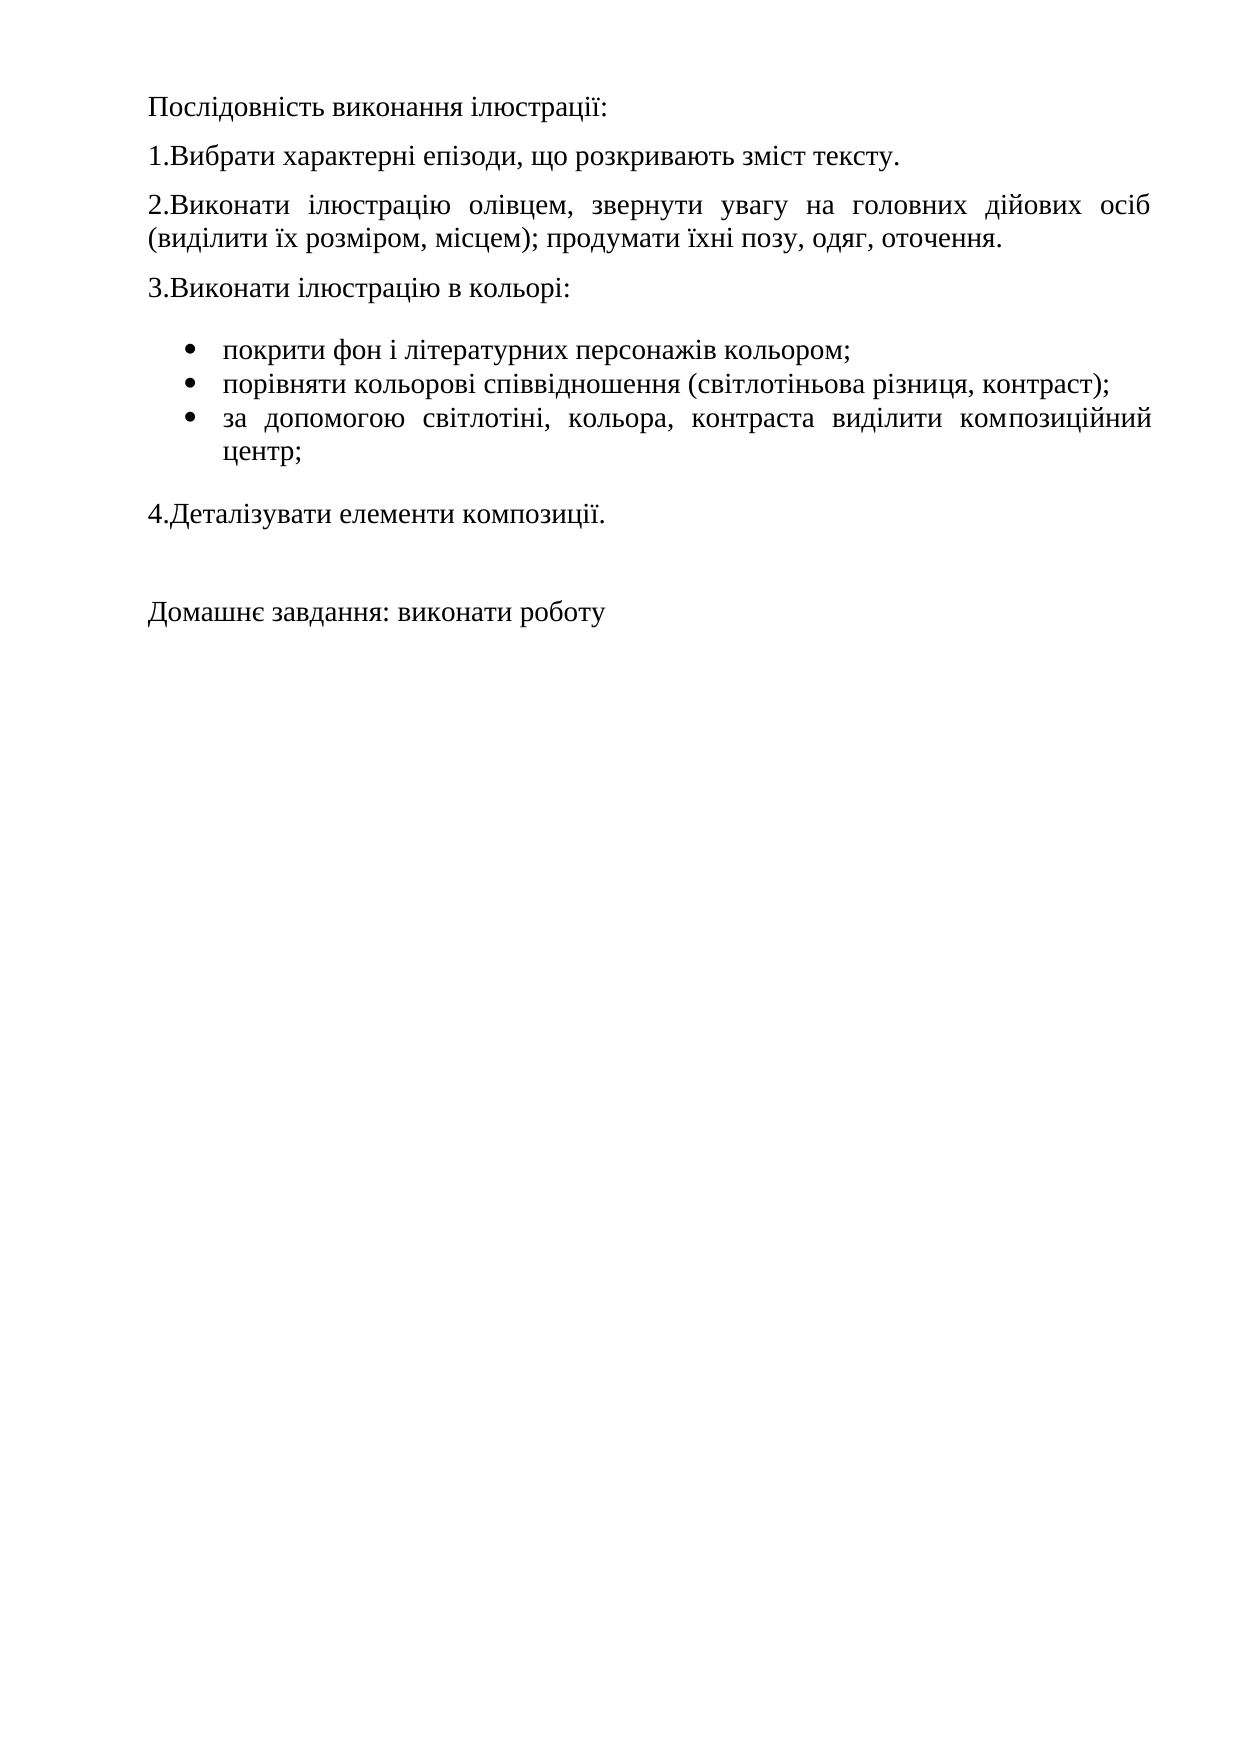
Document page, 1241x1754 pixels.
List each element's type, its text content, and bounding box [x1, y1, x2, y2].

list покрити фон і літературних персонажів кольором; [185, 332, 1152, 366]
text 3.Виконати ілюстрацію в кольорі: [148, 270, 1152, 303]
text 2.Виконати ілюстрацію олівцем, звернути увагу на головних дійових осіб (виділити їх розміром, місцем); продумати їхні позу, одяг, оточення. [148, 187, 1152, 254]
text 4.Деталізувати елементи композиції. [148, 496, 1152, 529]
text 1.Вибрати характерні епізоди, що розкривають зміст тексту. [148, 138, 1152, 171]
text Домашнє завдання: виконати роботу [148, 594, 1152, 628]
list порівняти кольорові співвідношення (світлотіньова різниця, контраст); [185, 366, 1152, 400]
list за допомогою світлотіні, кольора, контраста виділити композиційний центр; [185, 400, 1152, 467]
text Послідовність виконання ілюстрації: [148, 89, 1152, 122]
